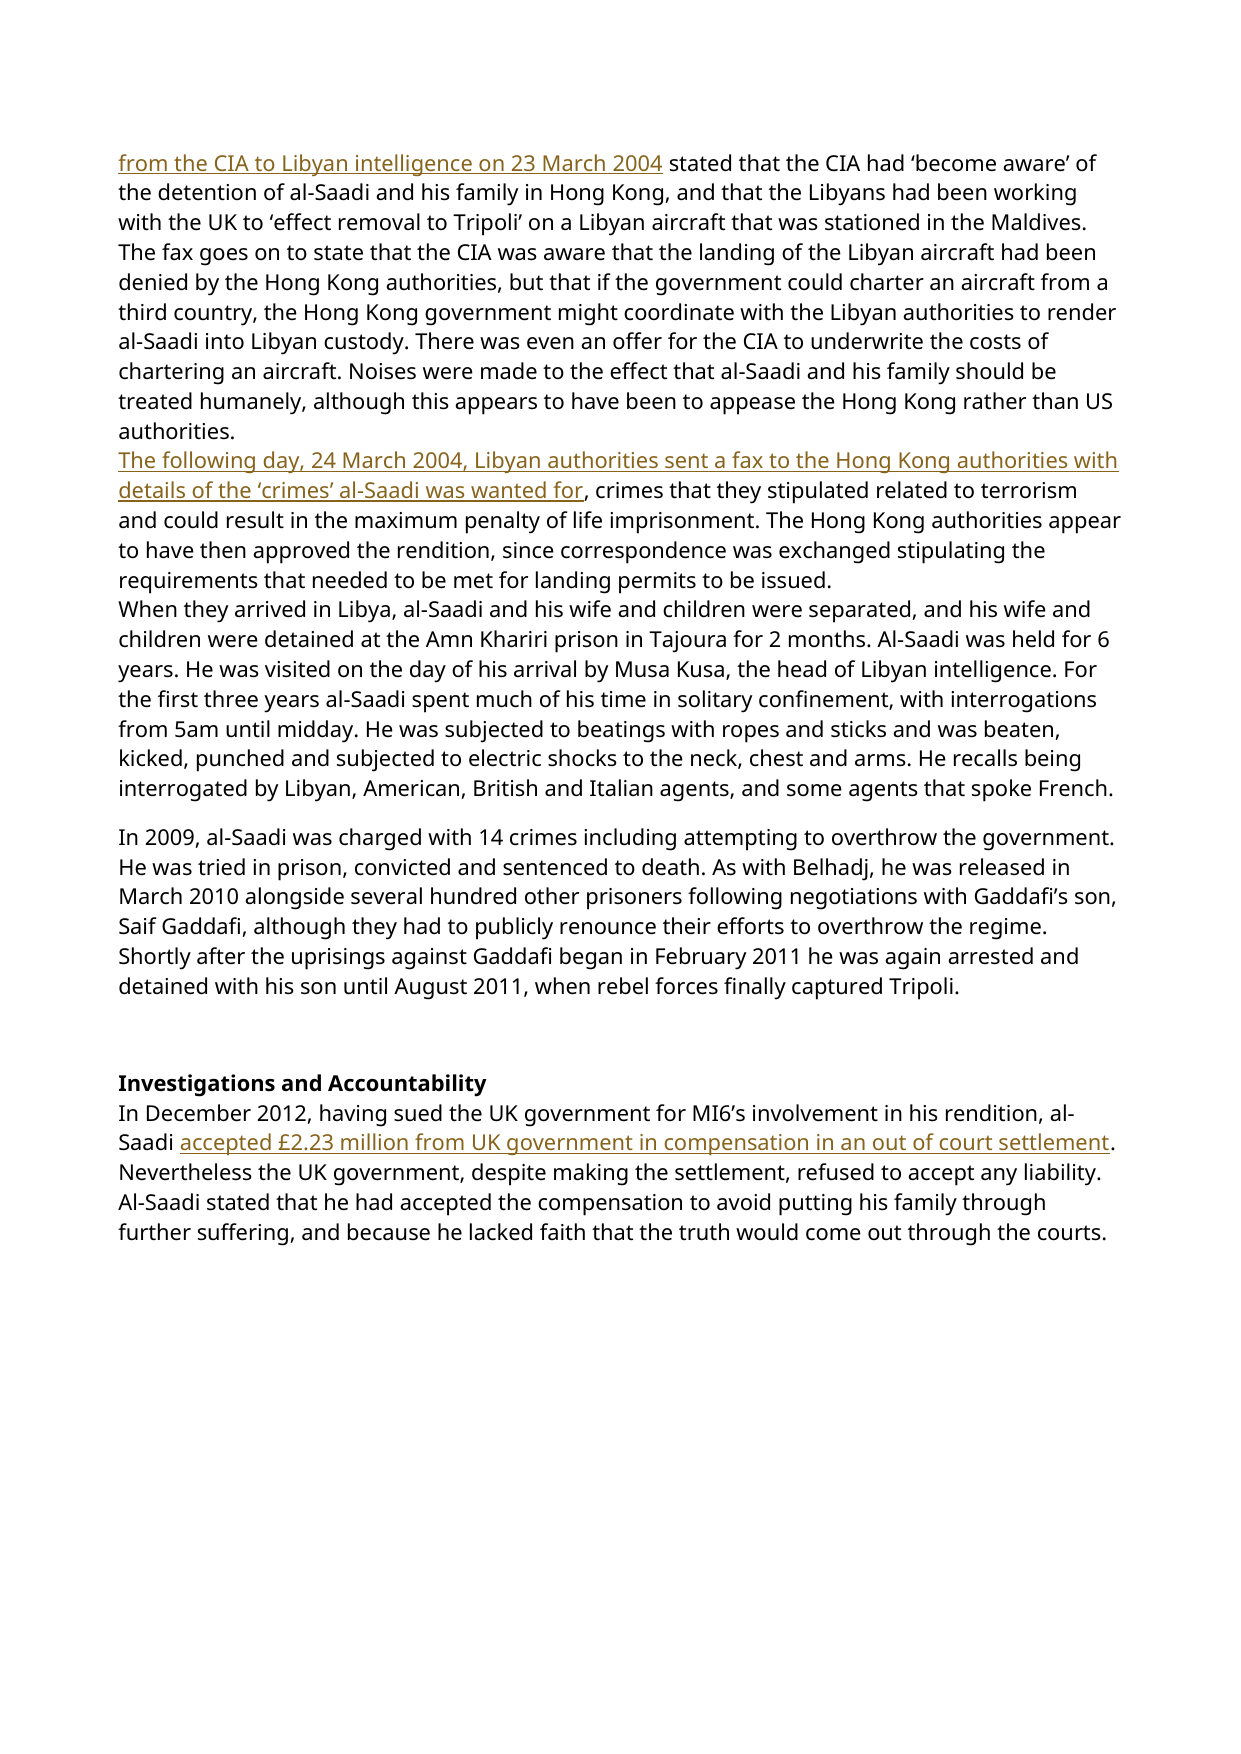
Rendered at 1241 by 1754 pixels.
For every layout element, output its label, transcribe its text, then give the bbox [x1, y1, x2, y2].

text When they arrived in Libya, al-Saadi and his wife and children were separated, and his wife and children were detained at the Amn Khariri prison in Tajoura for 2 months. Al-Saadi was held for 6 years. He was visited on the day of his arrival by Musa Kusa, the head of Libyan intelligence. For the first three years al-Saadi spent much of his time in solitary confinement, with interrogations from 5am until midday. He was subjected to beatings with ropes and sticks and was beaten, kicked, punched and subjected to electric shocks to the neck, chest and arms. He recalls being interrogated by Libyan, American, British and Italian agents, and some agents that spoke French. [118, 594, 1122, 803]
text The following day, 24 March 2004, Libyan authorities sent a fax to the Hong Kong authorities with details of the ‘crimes’ al-Saadi was wanted for, crimes that they stipulated related to terrorism and could result in the maximum penalty of life imprisonment. The Hong Kong authorities appear to have then approved the rendition, since correspondence was exchanged stipulating the requirements that needed to be met for landing permits to be issued. [118, 446, 1122, 594]
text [118, 148, 1122, 446]
text Investigations and Accountability [118, 1068, 1122, 1098]
text In December 2012, having sued the UK government for MI6’s involvement in his rendition, al-Saadi accepted £2.23 million from UK government in compensation in an out of court settlement. Nevertheless the UK government, despite making the settlement, refused to accept any liability. Al-Saadi stated that he had accepted the compensation to avoid putting his family through further suffering, and because he lacked faith that the truth would come out through the courts. [118, 1098, 1122, 1247]
text In 2009, al-Saadi was charged with 14 crimes including attempting to overthrow the government. He was tried in prison, convicted and sentenced to death. As with Belhadj, he was released in March 2010 alongside several hundred other prisoners following negotiations with Gaddafi’s son, Saif Gaddafi, although they had to publicly renounce their efforts to overthrow the regime. Shortly after the uprisings against Gaddafi began in February 2011 he was again arrested and detained with his son until August 2011, when rebel forces finally captured Tripoli. [118, 822, 1122, 1001]
